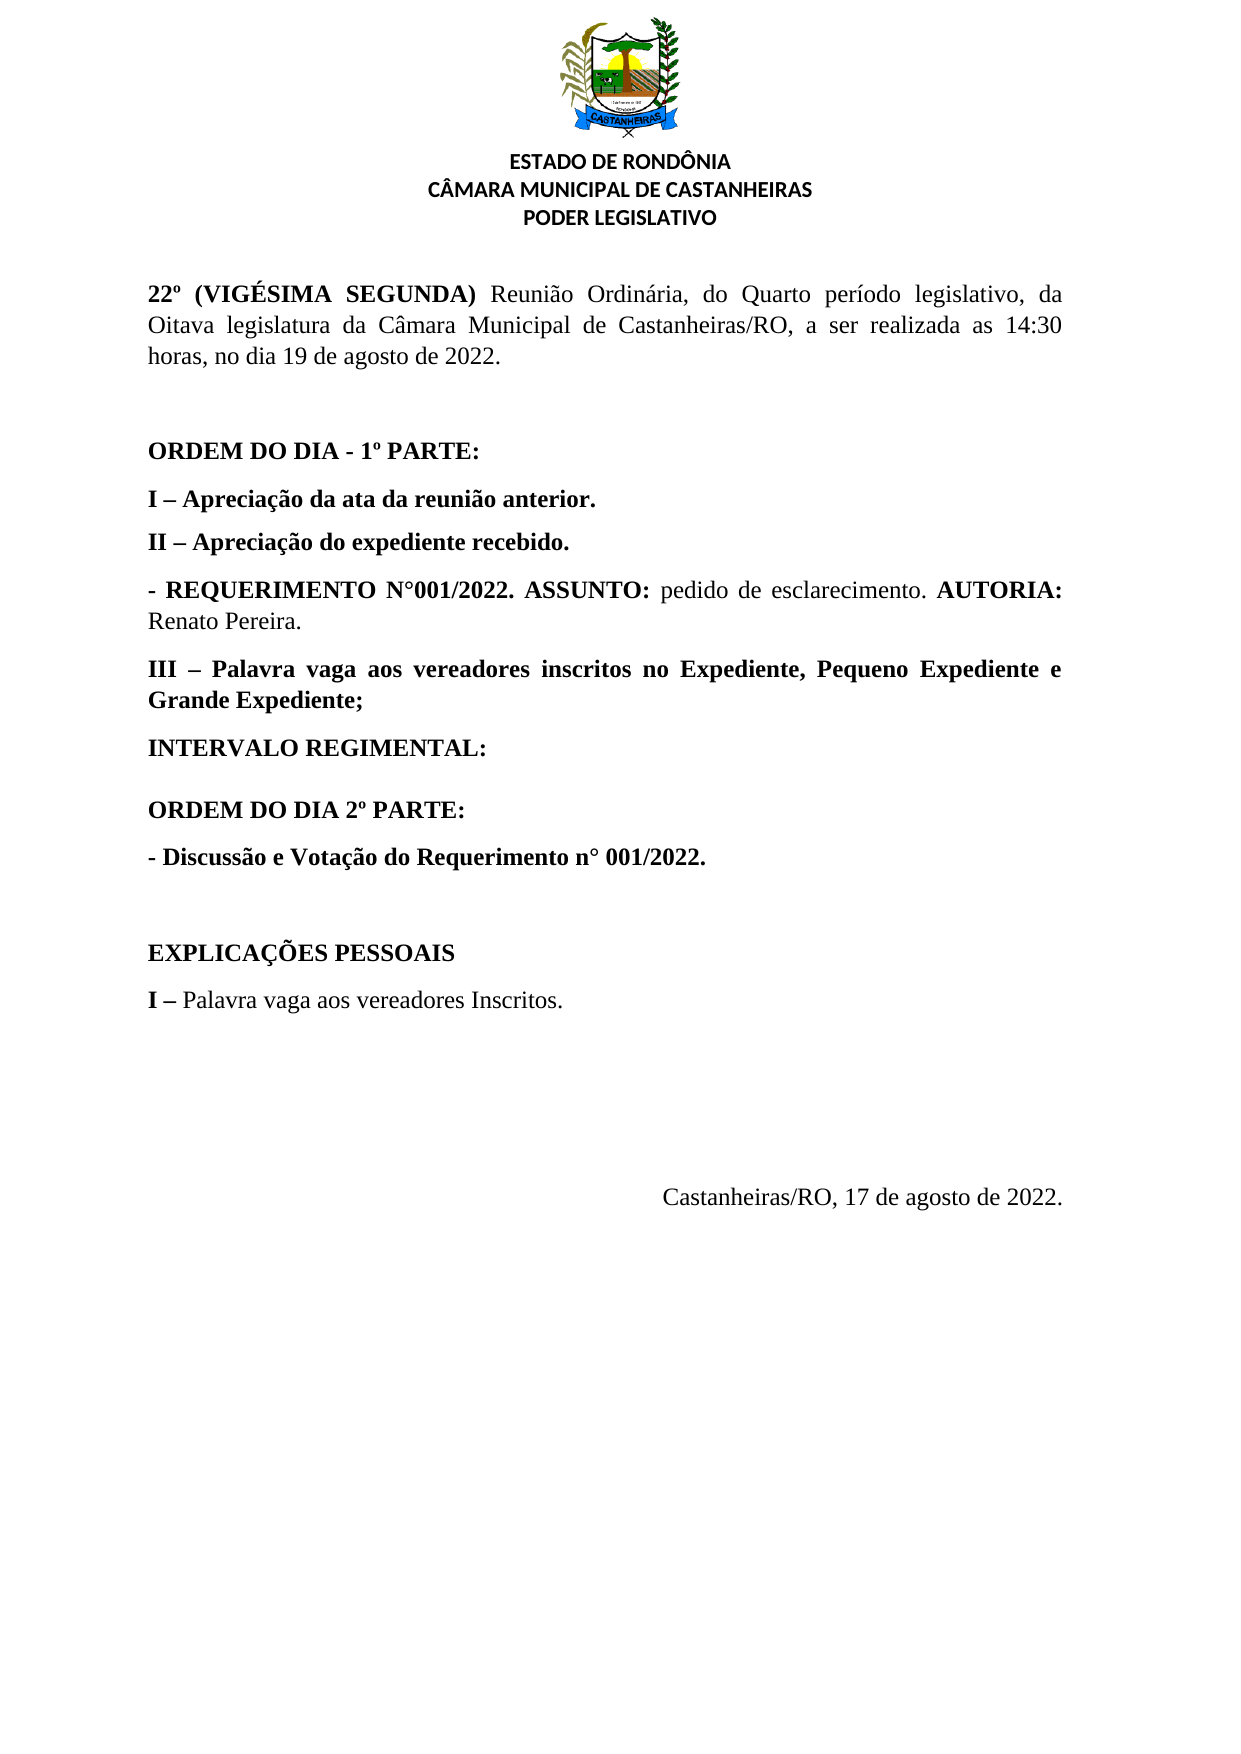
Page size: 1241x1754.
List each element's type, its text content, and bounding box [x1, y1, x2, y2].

text Castanheiras/RO, 17 de agosto de 2022. [118, 1182, 1063, 1211]
text - Discussão e Votação do Requerimento n° 001/2022. [148, 842, 1063, 871]
text 22º (VIGÉSIMA SEGUNDA) Reunião Ordinária, do Quarto período legislativo, da Oitava legislatura da Câmara Municipal de Castanheiras/RO, a ser realizada as 14:30 horas, no dia 19 de agosto de 2022. [148, 279, 1063, 369]
text ORDEM DO DIA - 1º PARTE: [148, 436, 1063, 465]
subtitle I – Palavra vaga aos vereadores Inscritos. [118, 986, 1063, 1014]
text III – Palavra vaga aos vereadores inscritos no Expediente, Pequeno Expediente e Grande Expediente; [148, 654, 1063, 714]
picture [558, 15, 682, 140]
text INTERVALO REGIMENTAL: [118, 733, 1063, 761]
text I – Apreciação da ata da reunião anterior. [148, 484, 1063, 513]
text EXPLICAÇÕES PESSOAIS [148, 938, 1063, 967]
text ORDEM DO DIA 2º PARTE: [148, 795, 1063, 823]
text - REQUERIMENTO N°001/2022. ASSUNTO: pedido de esclarecimento. AUTORIA: Renato Pereira. [148, 575, 1063, 635]
text II – Apreciação do expediente recebido. [148, 527, 1063, 556]
